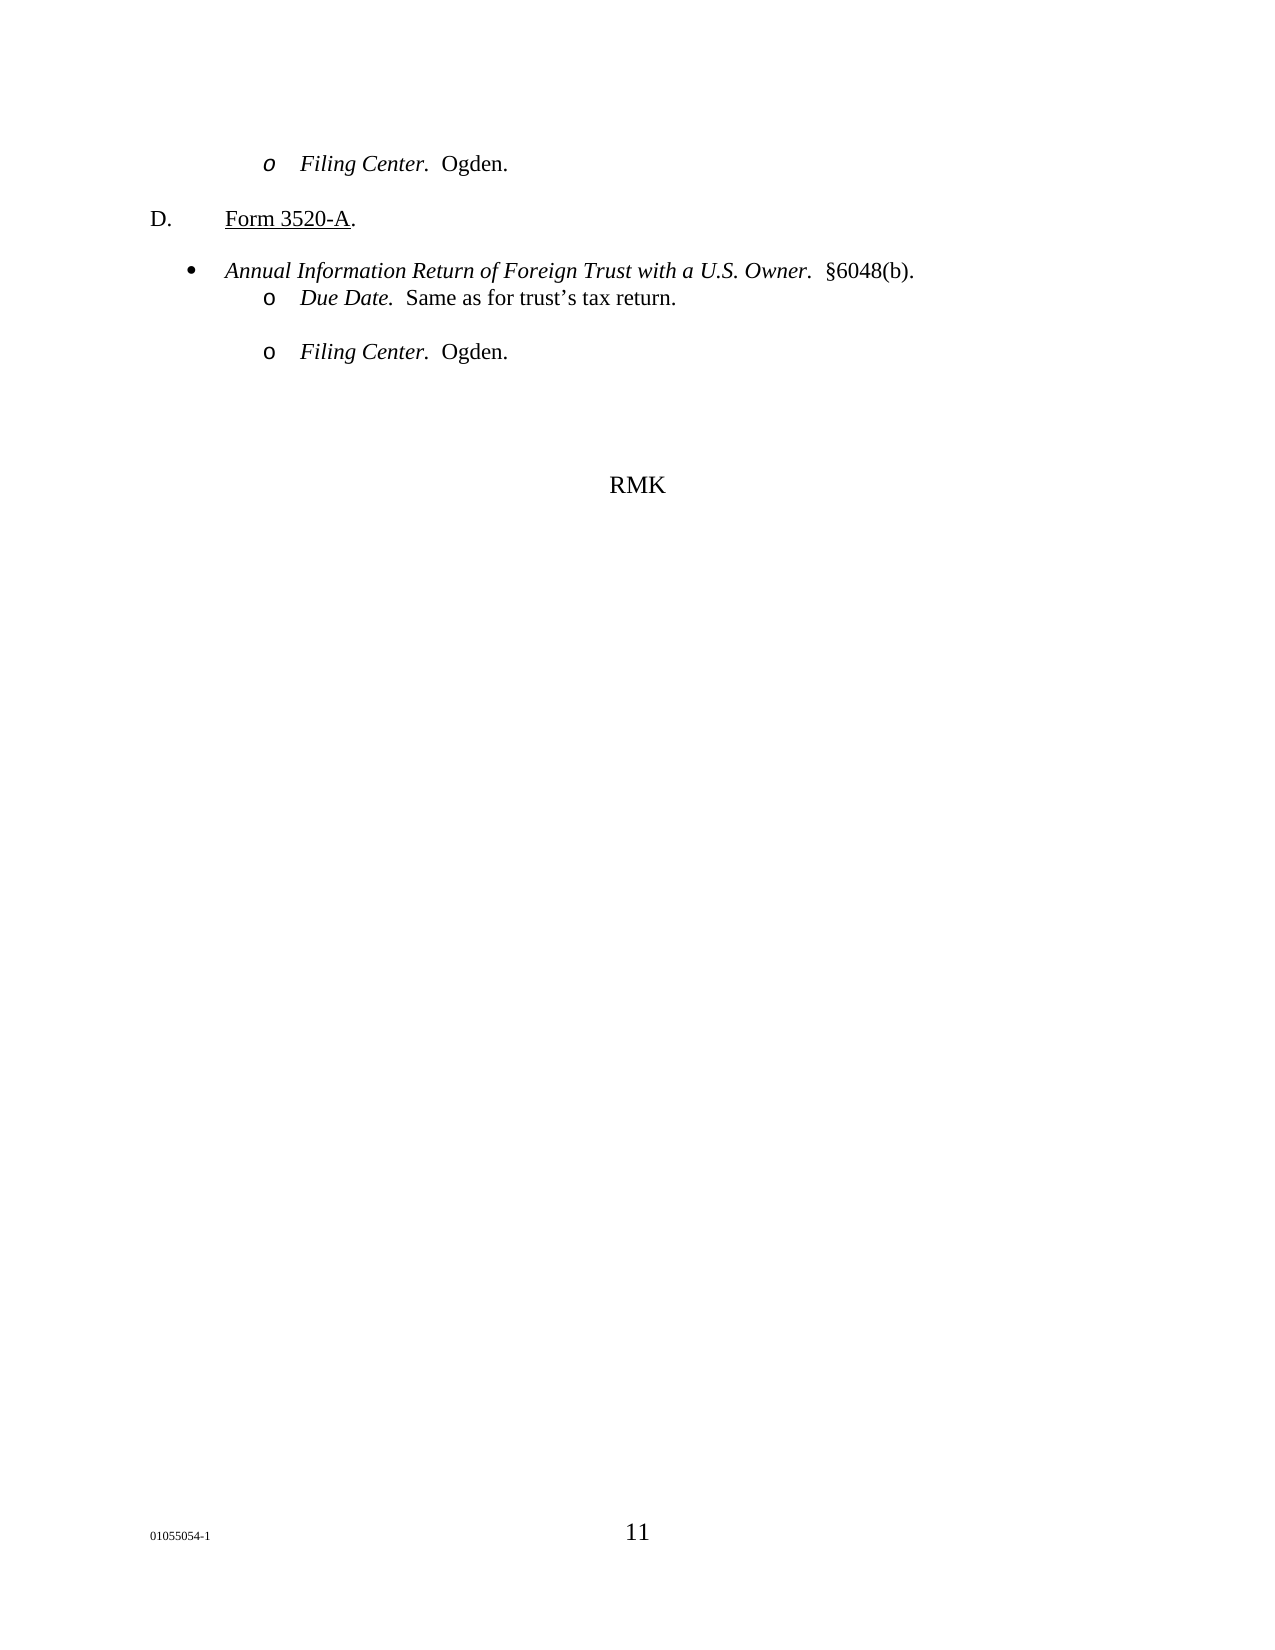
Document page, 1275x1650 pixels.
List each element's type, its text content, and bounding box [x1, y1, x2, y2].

list Filing Center. Ogden. [262, 338, 1125, 366]
list Filing Center. Ogden. [262, 150, 1125, 178]
text D. Form 3520-A. [150, 204, 1125, 231]
text RMK [150, 470, 1125, 499]
list Annual Information Return of Foreign Trust with a U.S. Owner. §6048(b). [187, 257, 1125, 284]
list Due Date. Same as for trust’s tax return. [262, 284, 1125, 312]
